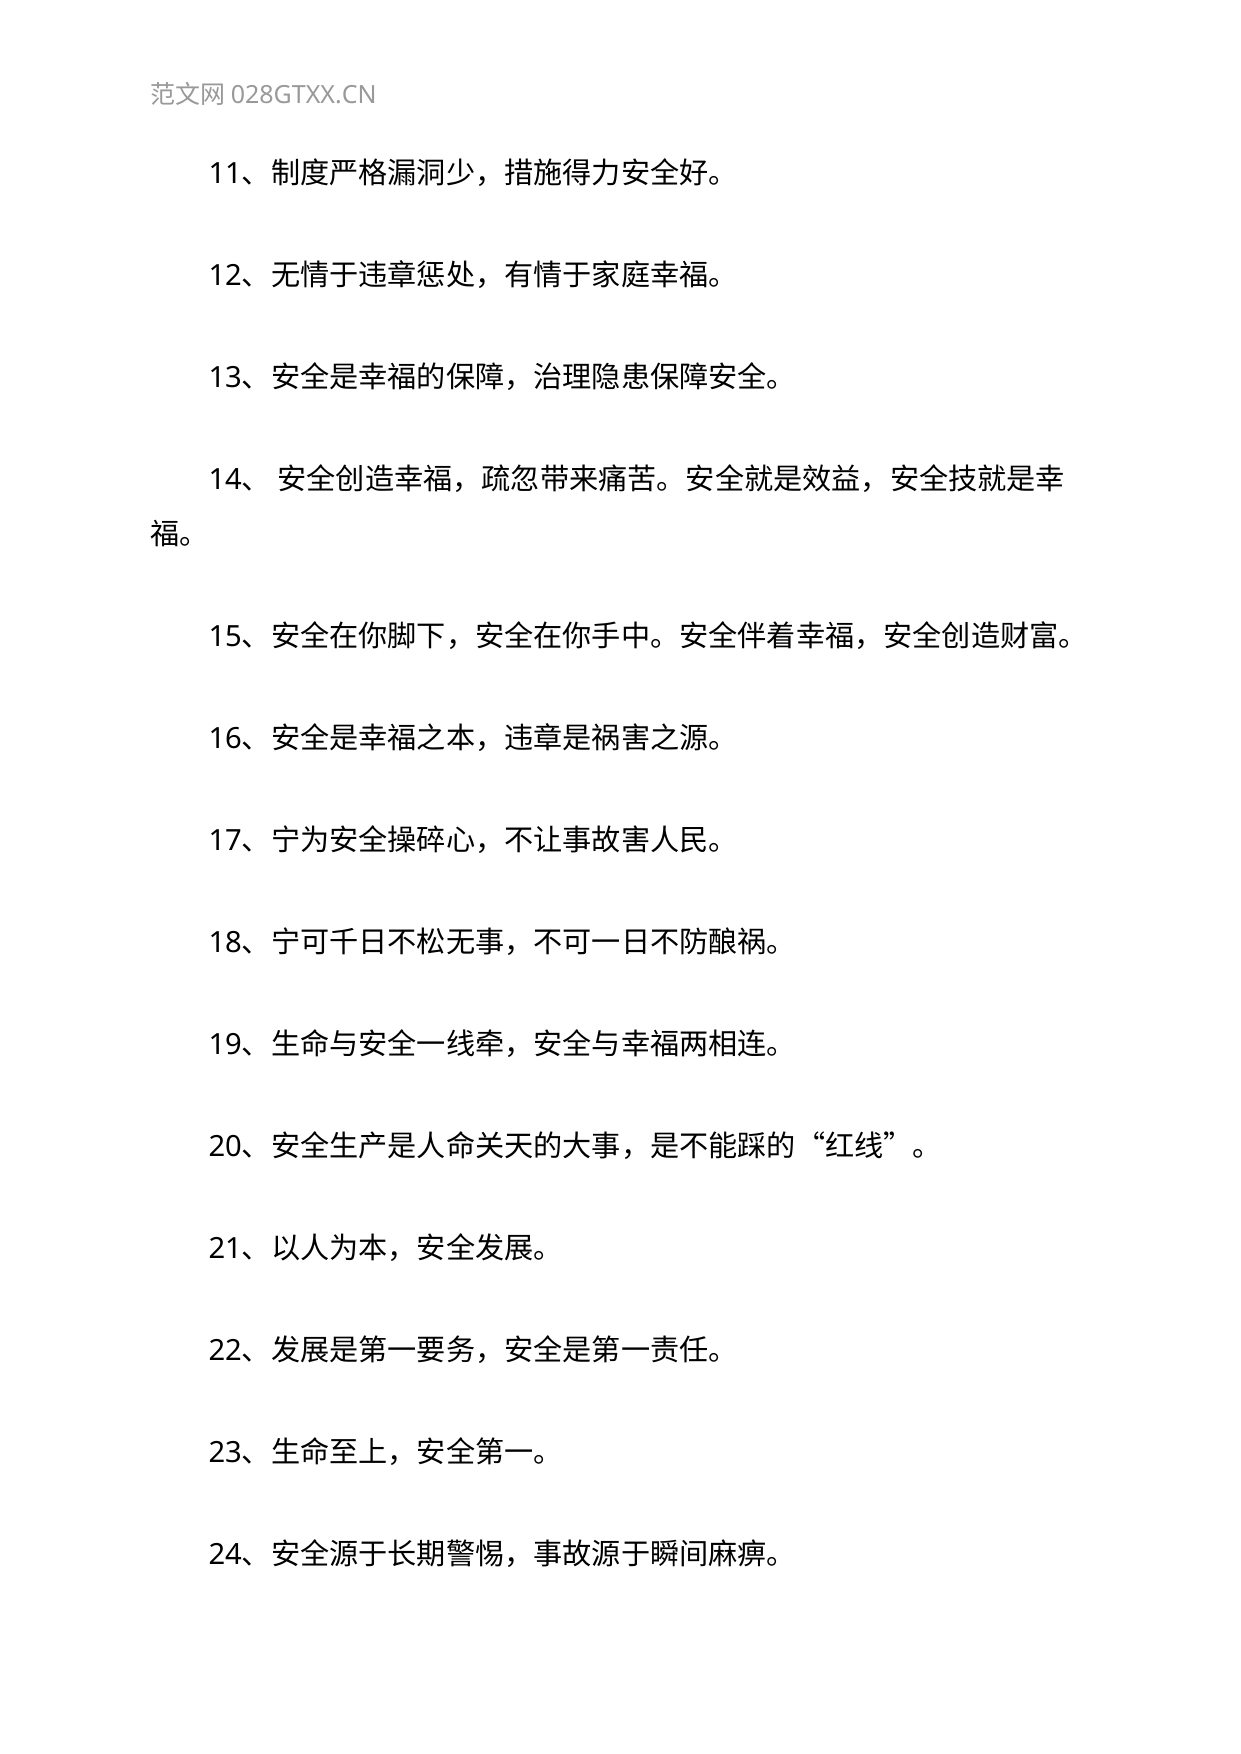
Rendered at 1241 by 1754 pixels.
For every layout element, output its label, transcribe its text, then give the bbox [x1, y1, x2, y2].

text 20、安全生产是人命关天的大事，是不能踩的“红线”。 [150, 1123, 1090, 1165]
text 21、以人为本，安全发展。 [150, 1224, 1090, 1267]
text 19、生命与安全一线牵，安全与幸福两相连。 [150, 1021, 1090, 1063]
text 15、安全在你脚下，安全在你手中。安全伴着幸福，安全创造财富。 [150, 613, 1090, 655]
text 17、宁为安全操碎心，不让事故害人民。 [150, 817, 1090, 859]
text 23、生命至上，安全第一。 [150, 1428, 1090, 1471]
text 12、无情于违章惩处，有情于家庭幸福。 [150, 252, 1090, 294]
text 11、制度严格漏洞少，措施得力安全好。 [150, 150, 1090, 192]
text 13、安全是幸福的保障，治理隐患保障安全。 [150, 354, 1090, 396]
text 16、安全是幸福之本，违章是祸害之源。 [150, 715, 1090, 757]
text 14、 安全创造幸福，疏忽带来痛苦。安全就是效益，安全技就是幸福。 [150, 456, 1090, 553]
text 22、发展是第一要务，安全是第一责任。 [150, 1327, 1090, 1369]
text 18、宁可千日不松无事，不可一日不防酿祸。 [150, 919, 1090, 961]
text 24、安全源于长期警惕，事故源于瞬间麻痹。 [150, 1531, 1090, 1573]
